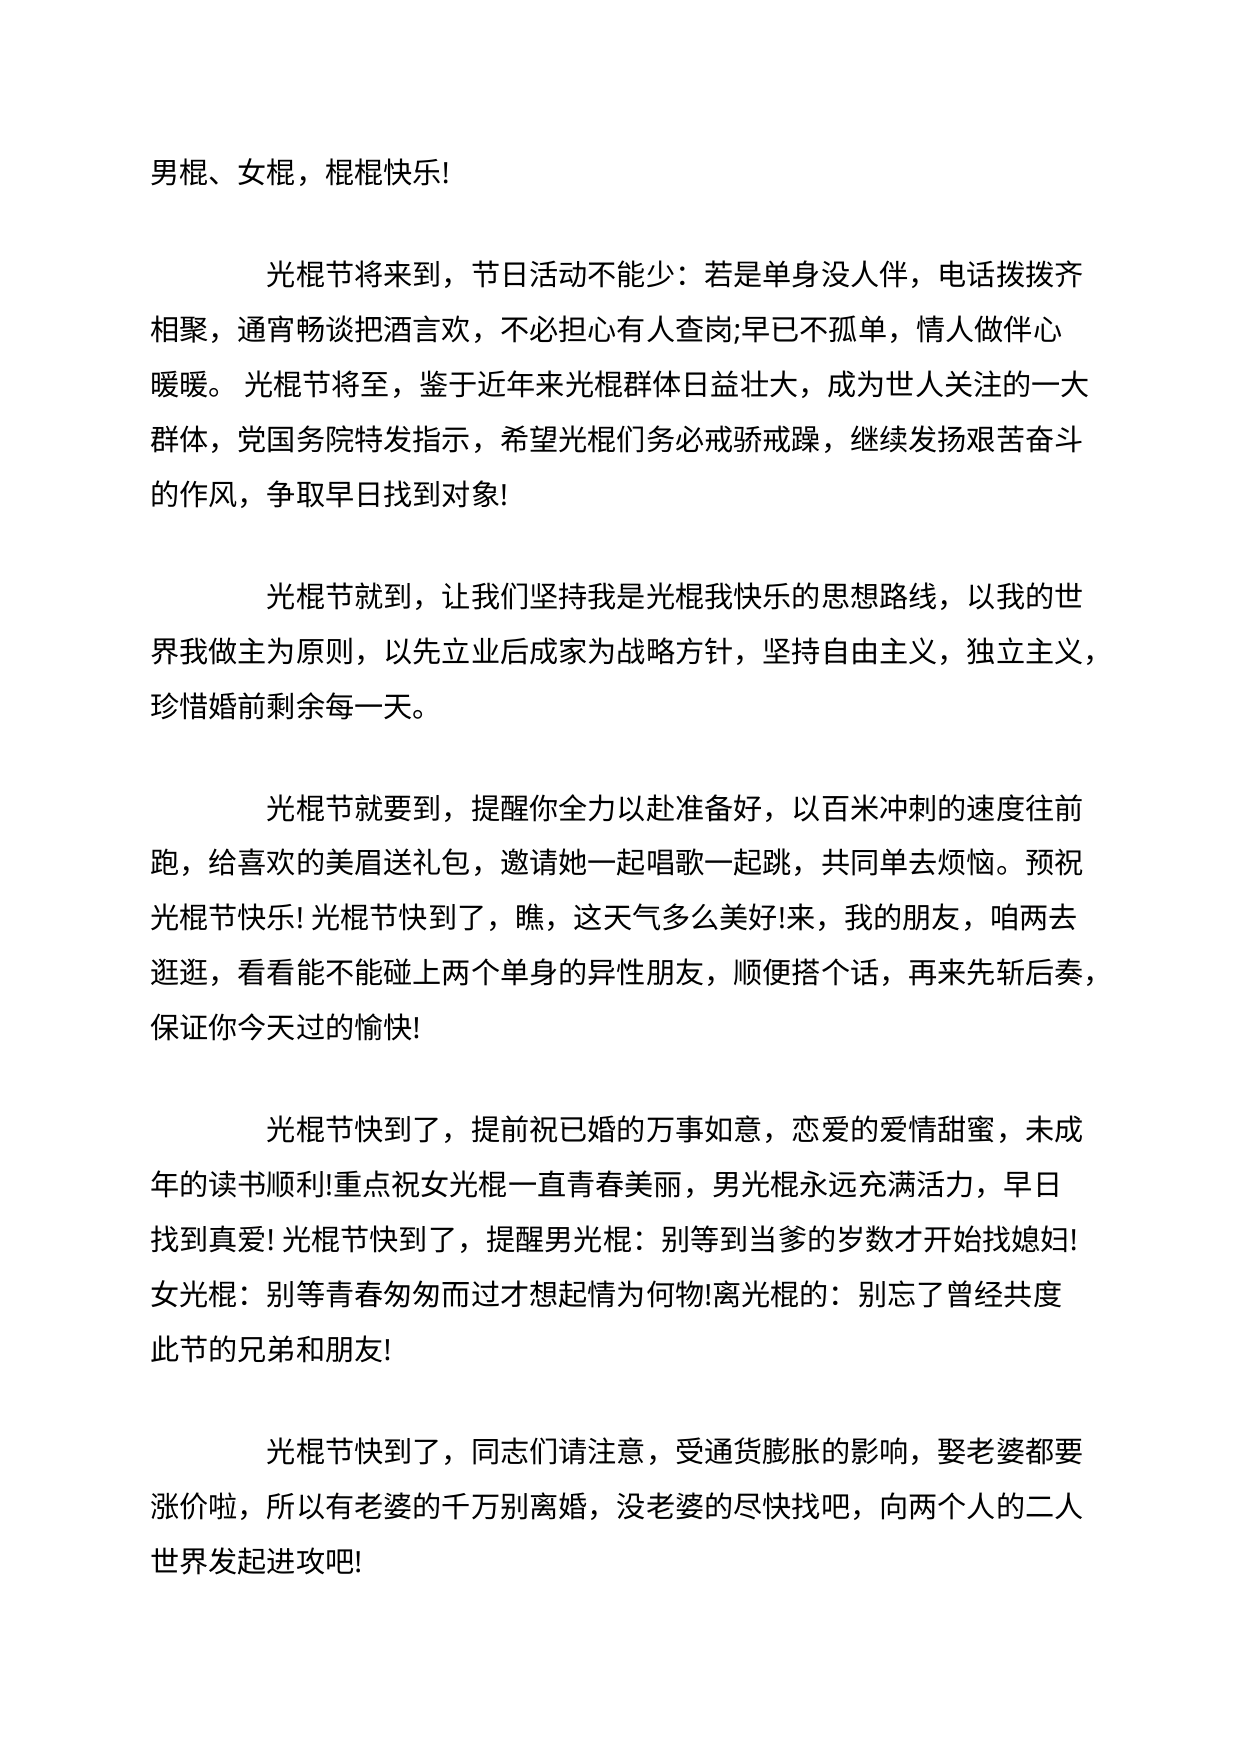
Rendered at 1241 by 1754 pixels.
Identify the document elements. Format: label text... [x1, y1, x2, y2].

text 光棍节将来到，节日活动不能少：若是单身没人伴，电话拨拨齐相聚，通宵畅谈把酒言欢，不必担心有人查岗;早已不孤单，情人做伴心暖暖。 光棍节将至，鉴于近年来光棍群体日益壮大，成为世人关注的一大群体，党国务院特发指示，希望光棍们务必戒骄戒躁，继续发扬艰苦奋斗的作风，争取早日找到对象! [150, 252, 1090, 514]
text 光棍节就到，让我们坚持我是光棍我快乐的思想路线，以我的世界我做主为原则，以先立业后成家为战略方针，坚持自由主义，独立主义，珍惜婚前剩余每一天。 [150, 574, 1090, 726]
text 光棍节快到了，同志们请注意，受通货膨胀的影响，娶老婆都要涨价啦，所以有老婆的千万别离婚，没老婆的尽快找吧，向两个人的二人世界发起进攻吧! [150, 1429, 1090, 1581]
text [150, 150, 1090, 192]
text 光棍节就要到，提醒你全力以赴准备好，以百米冲刺的速度往前跑，给喜欢的美眉送礼包，邀请她一起唱歌一起跳，共同单去烦恼。预祝光棍节快乐! 光棍节快到了，瞧，这天气多么美好!来，我的朋友，咱两去逛逛，看看能不能碰上两个单身的异性朋友，顺便搭个话，再来先斩后奏，保证你今天过的愉快! [150, 785, 1090, 1047]
text 光棍节快到了，提前祝已婚的万事如意，恋爱的爱情甜蜜，未成年的读书顺利!重点祝女光棍一直青春美丽，男光棍永远充满活力，早日找到真爱! 光棍节快到了，提醒男光棍：别等到当爹的岁数才开始找媳妇!女光棍：别等青春匆匆而过才想起情为何物!离光棍的：别忘了曾经共度此节的兄弟和朋友! [150, 1107, 1090, 1369]
